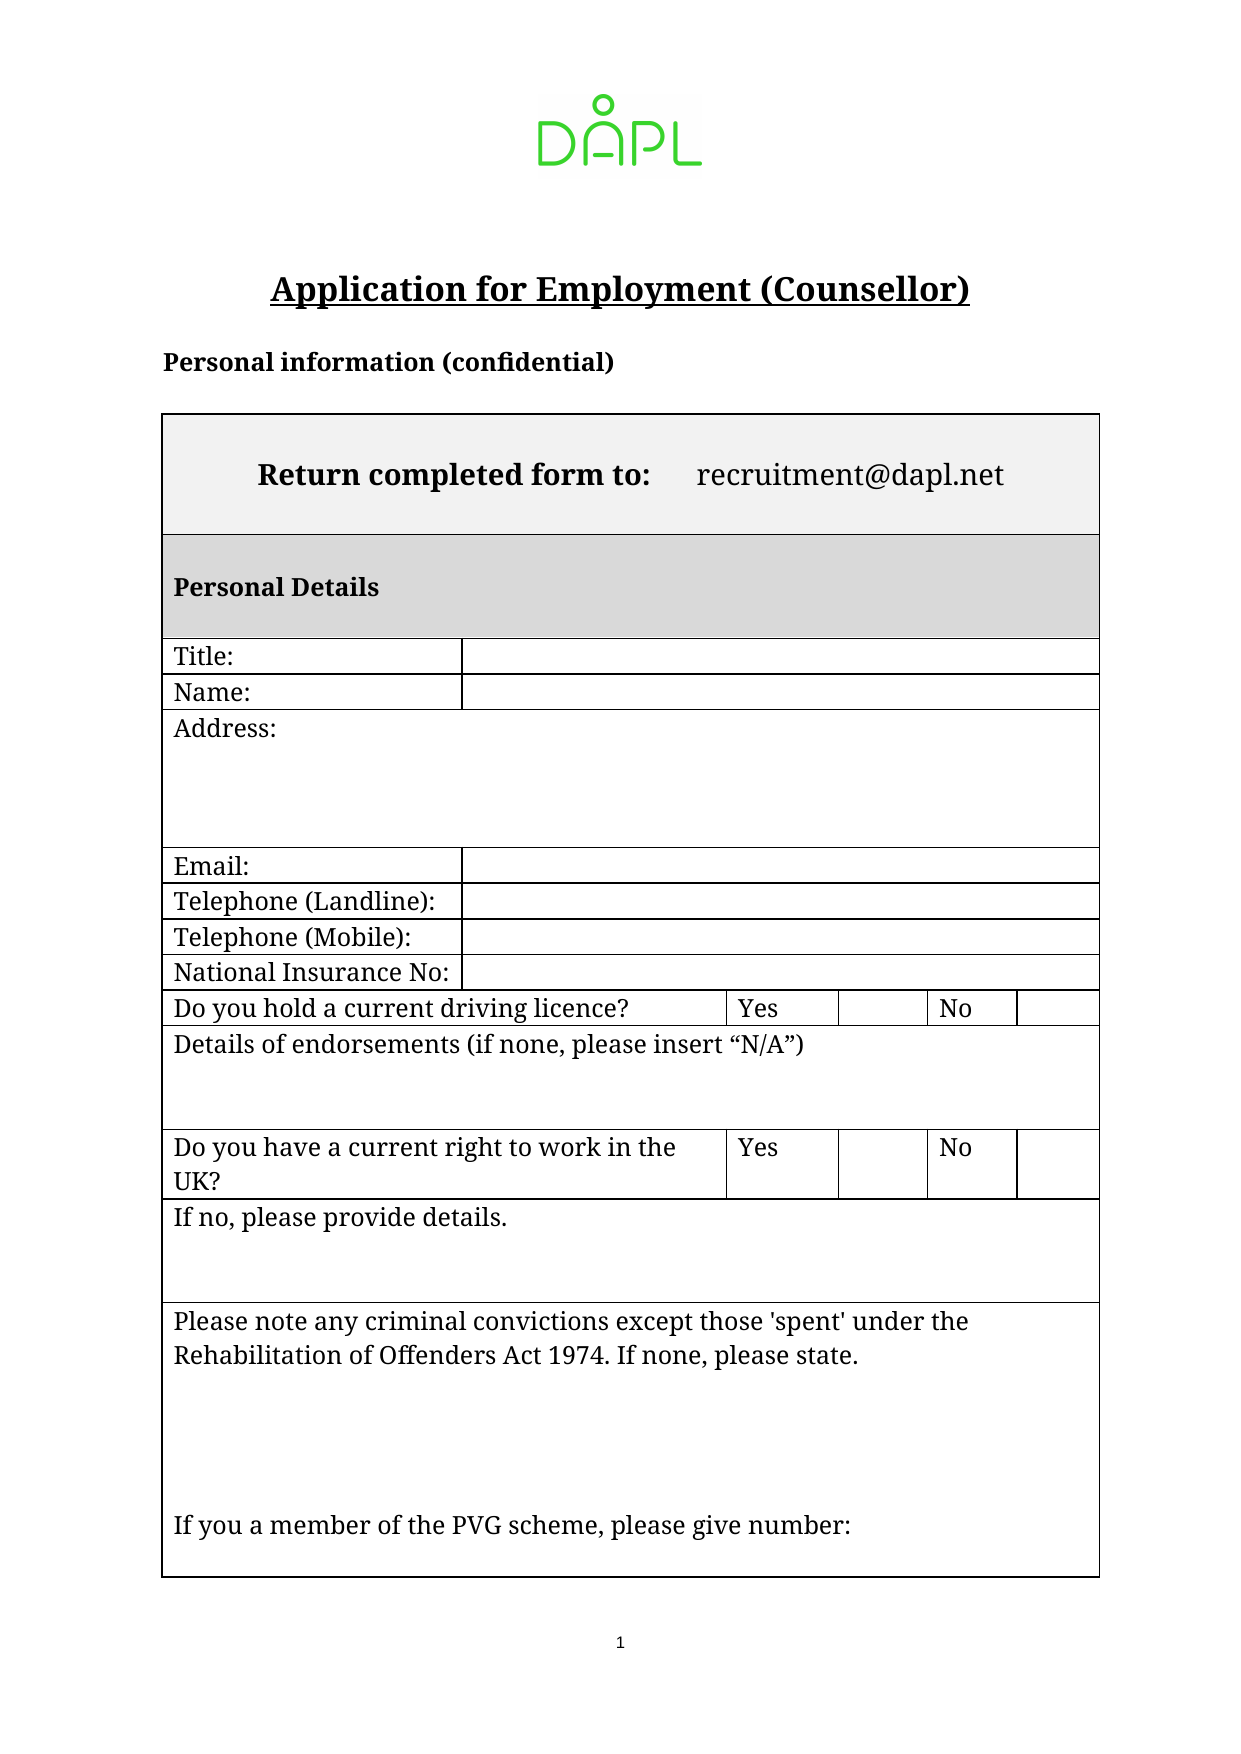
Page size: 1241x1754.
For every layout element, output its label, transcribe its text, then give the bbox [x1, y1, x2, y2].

table_cell [1018, 1130, 1099, 1198]
table_cell [463, 884, 1099, 918]
table_cell [463, 848, 1099, 882]
table_cell Details of endorsements (if none, please insert “N/A”) [163, 1026, 1099, 1128]
table_cell Title: [163, 639, 461, 673]
table_cell [839, 1130, 927, 1198]
table_cell Yes [727, 991, 838, 1025]
picture [538, 94, 702, 179]
table_cell Name: [163, 675, 461, 709]
table_cell [463, 955, 1099, 989]
table_cell National Insurance No: [163, 955, 461, 989]
subtitle Personal information (confidential) [150, 345, 1090, 379]
table_cell If no, please provide details. [163, 1200, 1099, 1302]
table_header Return completed form to: recruitment@dapl.net [163, 415, 1099, 534]
table_cell Personal Details [163, 535, 1099, 637]
text Application for Employment (Counsellor) [150, 266, 1090, 311]
table_cell Telephone (Landline): [163, 884, 461, 918]
table_cell Yes [727, 1130, 838, 1198]
table_cell [1018, 991, 1099, 1025]
table_cell Telephone (Mobile): [163, 920, 461, 953]
table_cell [463, 675, 1099, 709]
table_cell Do you have a current right to work in the UK? [163, 1130, 726, 1198]
table_cell [463, 639, 1099, 673]
table_cell Do you hold a current driving licence? [163, 991, 726, 1025]
table_cell [463, 920, 1099, 953]
table_cell Email: [163, 848, 461, 882]
table_cell Address: [163, 710, 1099, 847]
table_cell [839, 991, 927, 1025]
table_cell No [928, 1130, 1016, 1198]
table_cell No [928, 991, 1016, 1025]
